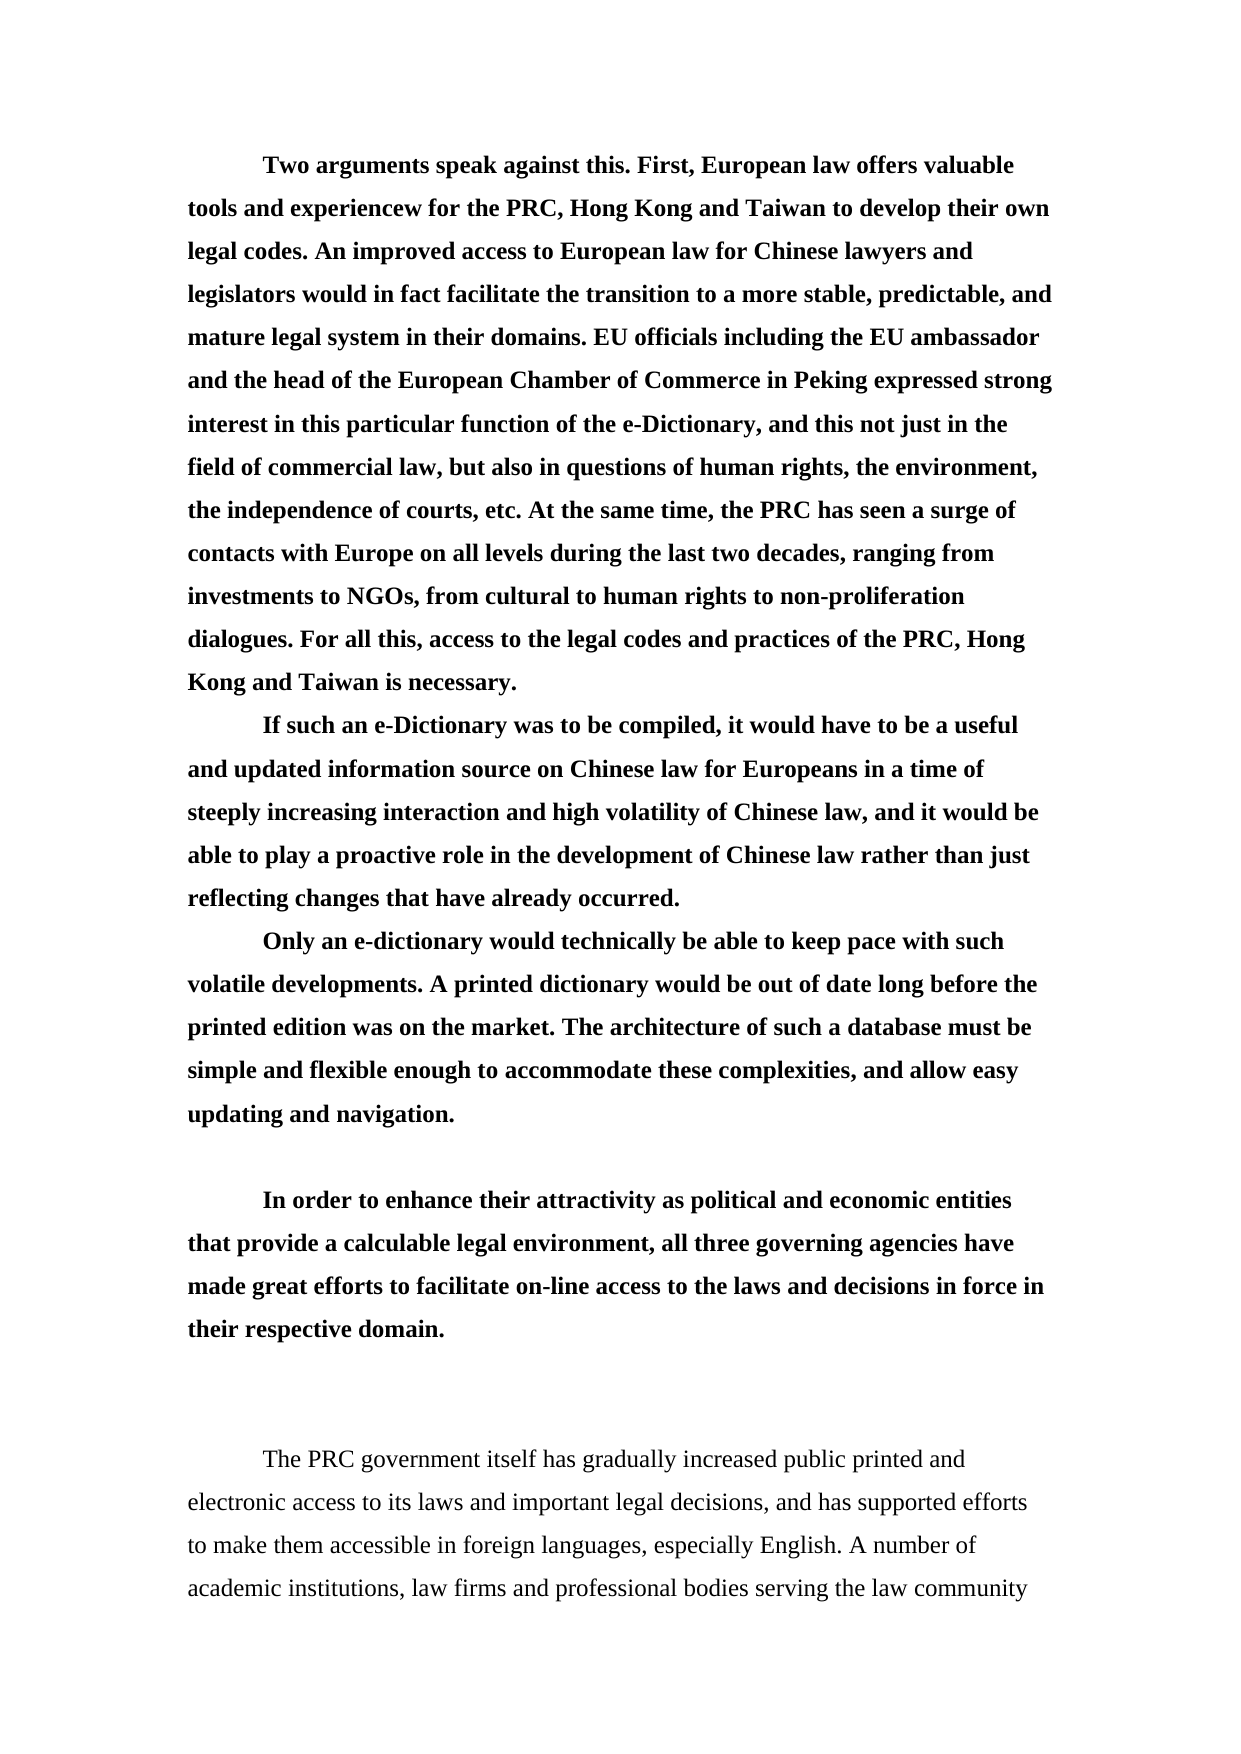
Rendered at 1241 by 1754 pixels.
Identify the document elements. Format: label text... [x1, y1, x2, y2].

text If such an e-Dictionary was to be compiled, it would have to be a useful and updated information source on Chinese law for Europeans in a time of steeply increasing interaction and high volatility of Chinese law, and it would be able to play a proactive role in the development of Chinese law rather than just reflecting changes that have already occurred. [187, 711, 1053, 912]
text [187, 1444, 1053, 1602]
text Only an e-dictionary would technically be able to keep pace with such volatile developments. A printed dictionary would be out of date long before the printed edition was on the market. The architecture of such a database must be simple and flexible enough to accommodate these complexities, and allow easy updating and navigation. [187, 926, 1053, 1127]
text Two arguments speak against this. First, European law offers valuable tools and experiencew for the PRC, Hong Kong and Taiwan to develop their own legal codes. An improved access to European law for Chinese lawyers and legislators would in fact facilitate the transition to a more stable, predictable, and mature legal system in their domains. EU officials including the EU ambassador and the head of the European Chamber of Commerce in Peking expressed strong interest in this particular function of the e-Dictionary, and this not just in the field of commercial law, but also in questions of human rights, the environment, the independence of courts, etc. At the same time, the PRC has seen a surge of contacts with Europe on all levels during the last two decades, ranging from investments to NGOs, from cultural to human rights to non-proliferation dialogues. For all this, access to the legal codes and practices of the PRC, Hong Kong and Taiwan is necessary. [187, 150, 1053, 696]
text In order to enhance their attractivity as political and economic entities that provide a calculable legal environment, all three governing agencies have made great efforts to facilitate on-line access to the laws and decisions in force in their respective domain. [187, 1185, 1053, 1343]
